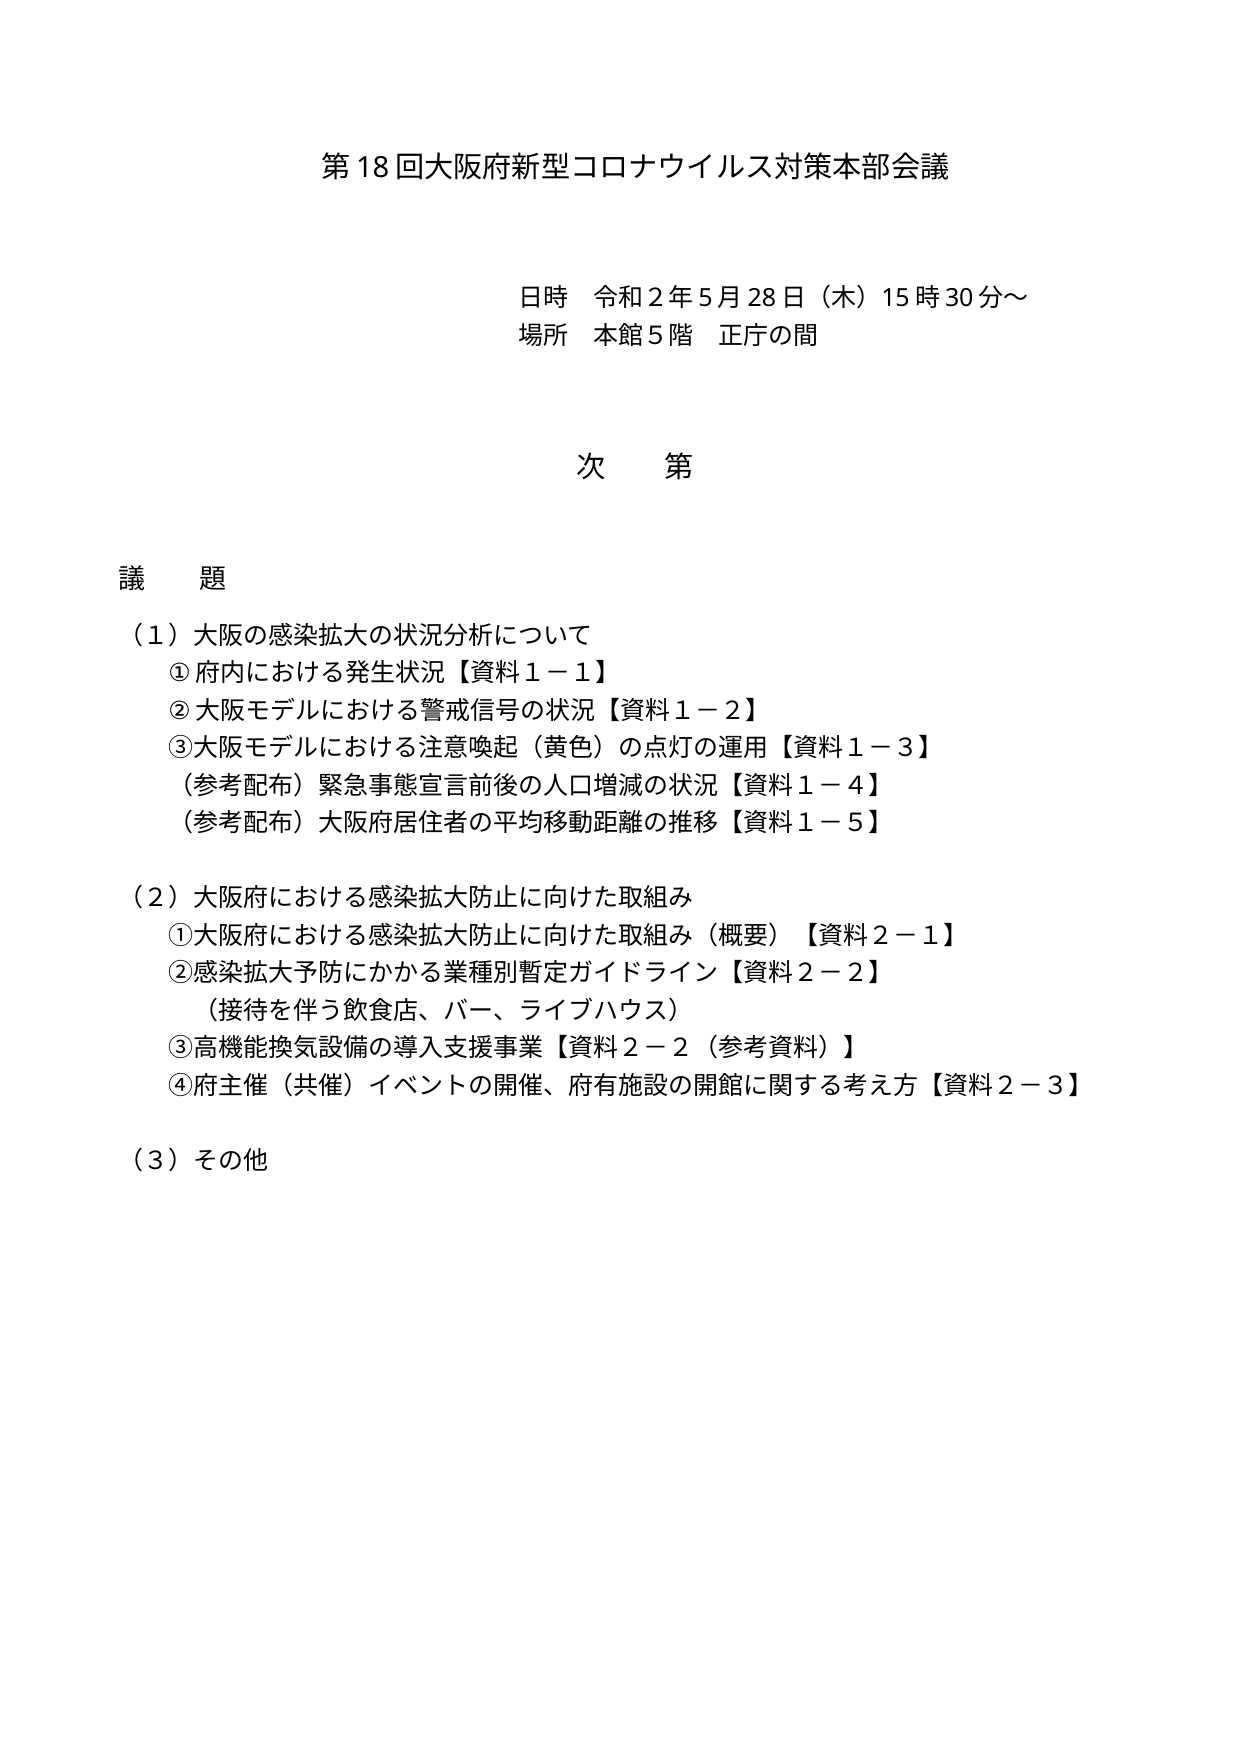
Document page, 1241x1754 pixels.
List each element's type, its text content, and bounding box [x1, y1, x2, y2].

text （３）その他 [118, 1139, 1152, 1177]
text 議 題 [118, 539, 1152, 614]
text ③高機能換気設備の導入支援事業【資料２－２（参考資料）】 [118, 1027, 1152, 1064]
text （参考配布）緊急事態宣言前後の人口増減の状況【資料１－４】 [118, 764, 1152, 802]
text （１）大阪の感染拡大の状況分析について [118, 614, 1152, 652]
text ②大阪モデルにおける警戒信号の状況【資料１－２】 [118, 689, 1152, 727]
text （参考配布）大阪府居住者の平均移動距離の推移【資料１－５】 [118, 802, 1152, 839]
text 第18回大阪府新型コロナウイルス対策本部会議 [118, 127, 1152, 202]
text （接待を伴う飲食店、バー、ライブハウス） [118, 989, 1152, 1027]
text 次 第 [118, 427, 1152, 502]
text ①府内における発生状況【資料１－１】 [118, 652, 1152, 689]
text ②感染拡大予防にかかる業種別暫定ガイドライン【資料２－２】 [118, 952, 1152, 989]
text ③大阪モデルにおける注意喚起（黄色）の点灯の運用【資料１－３】 [118, 727, 1152, 764]
text （２）大阪府における感染拡大防止に向けた取組み [118, 877, 1152, 914]
text 場所 本館５階 正庁の間 [118, 314, 1152, 352]
text ④府主催（共催）イベントの開催、府有施設の開館に関する考え方【資料２－３】 [118, 1064, 1152, 1102]
text 日時 令和２年5月28日（木）15時30分〜 [118, 277, 1152, 314]
text ①大阪府における感染拡大防止に向けた取組み（概要）【資料２－１】 [118, 914, 1152, 952]
